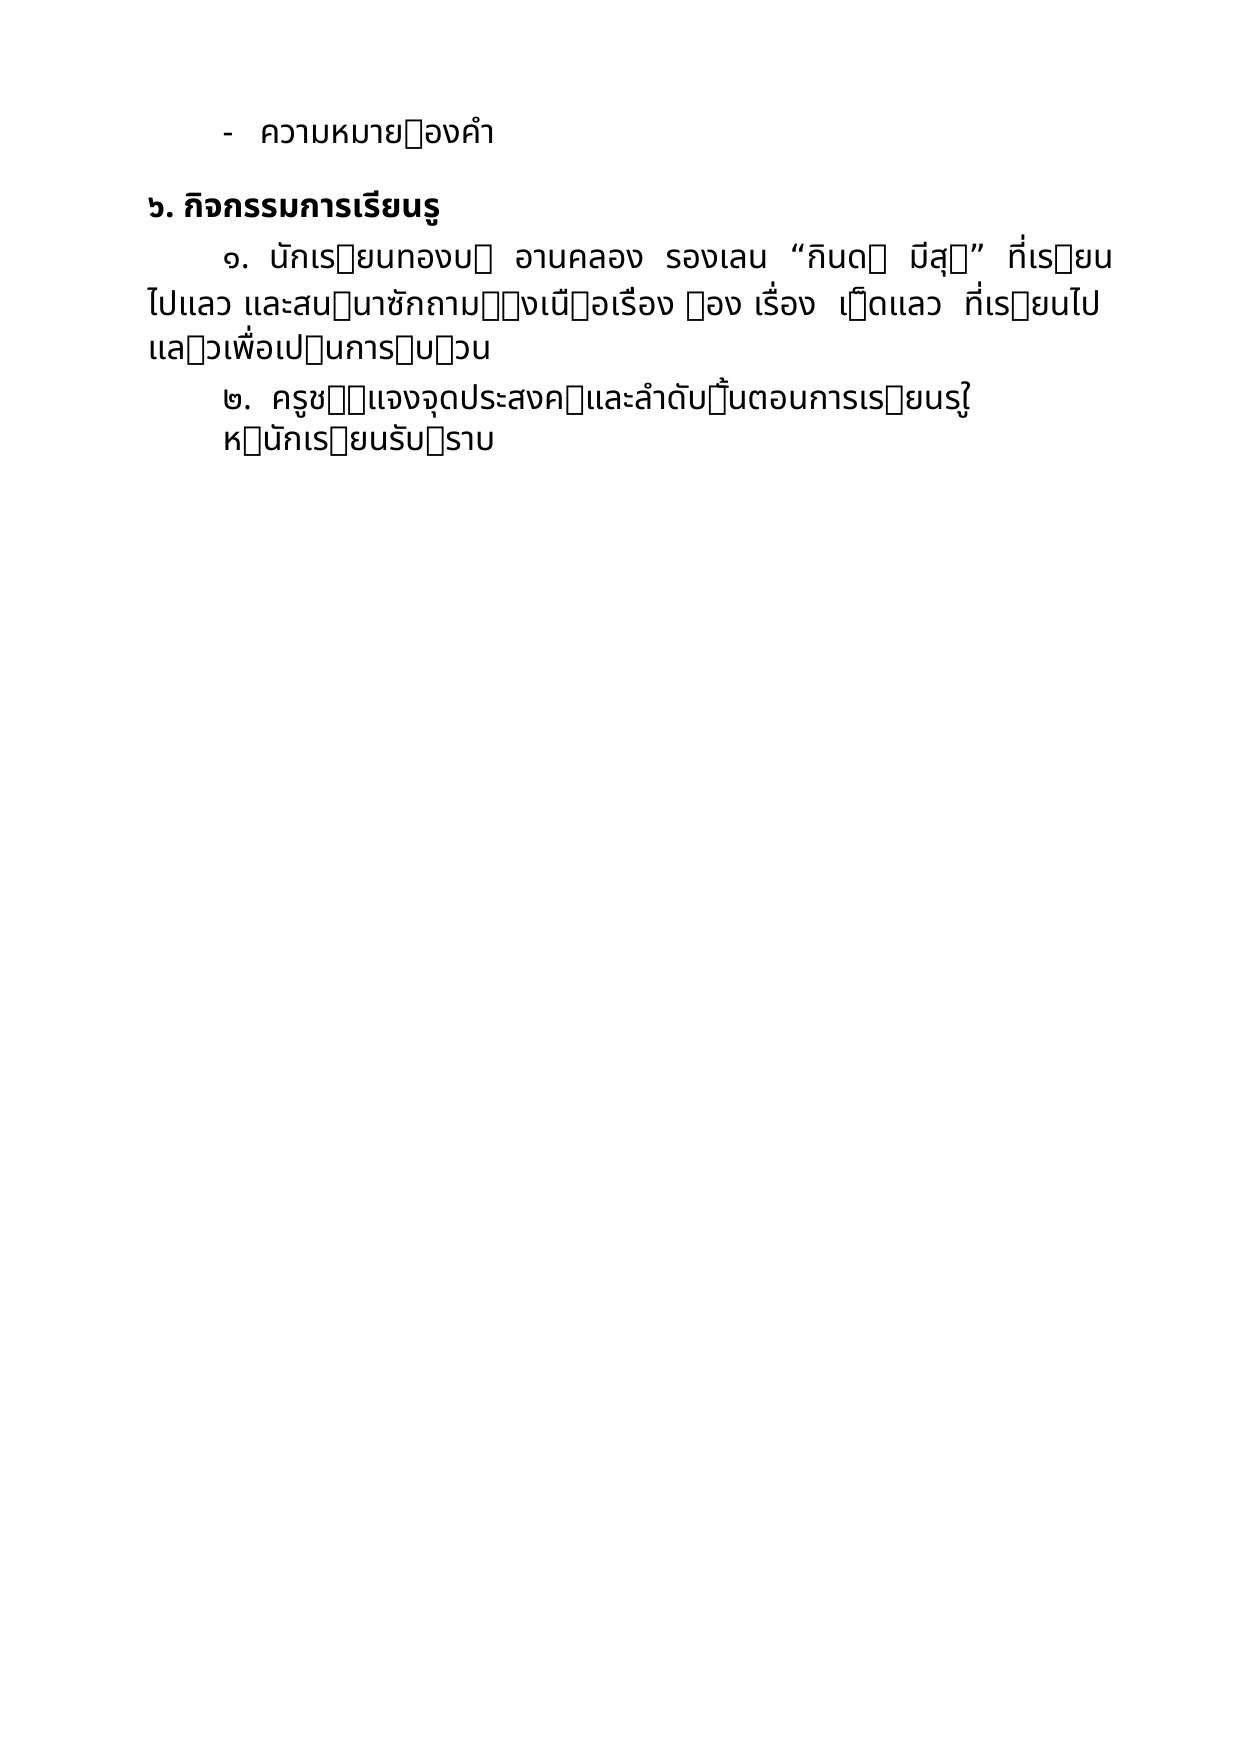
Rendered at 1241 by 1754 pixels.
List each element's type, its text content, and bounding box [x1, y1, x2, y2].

text - ความหมายของคํา [222, 108, 1134, 154]
subtitle ๖. กิจกรรมการเรียนรู [147, 182, 1134, 227]
text ๑. นักเรียนทองบท อานคลอง รองเลน “กินดี มีสุข” ที่เรียนไปแลว และสนทนาซักถามถึงเนื้อเรื่อง ของ เรื่อง เข็ดแลว ที่เรียนไปแลวเพื่อเปนการทบทวน [147, 233, 1134, 367]
text ๒. ครูชี้แจงจุดประสงคและลําดับขั้นตอนการเรียนรใู หนักเรียนรับทราบ [222, 374, 1134, 458]
